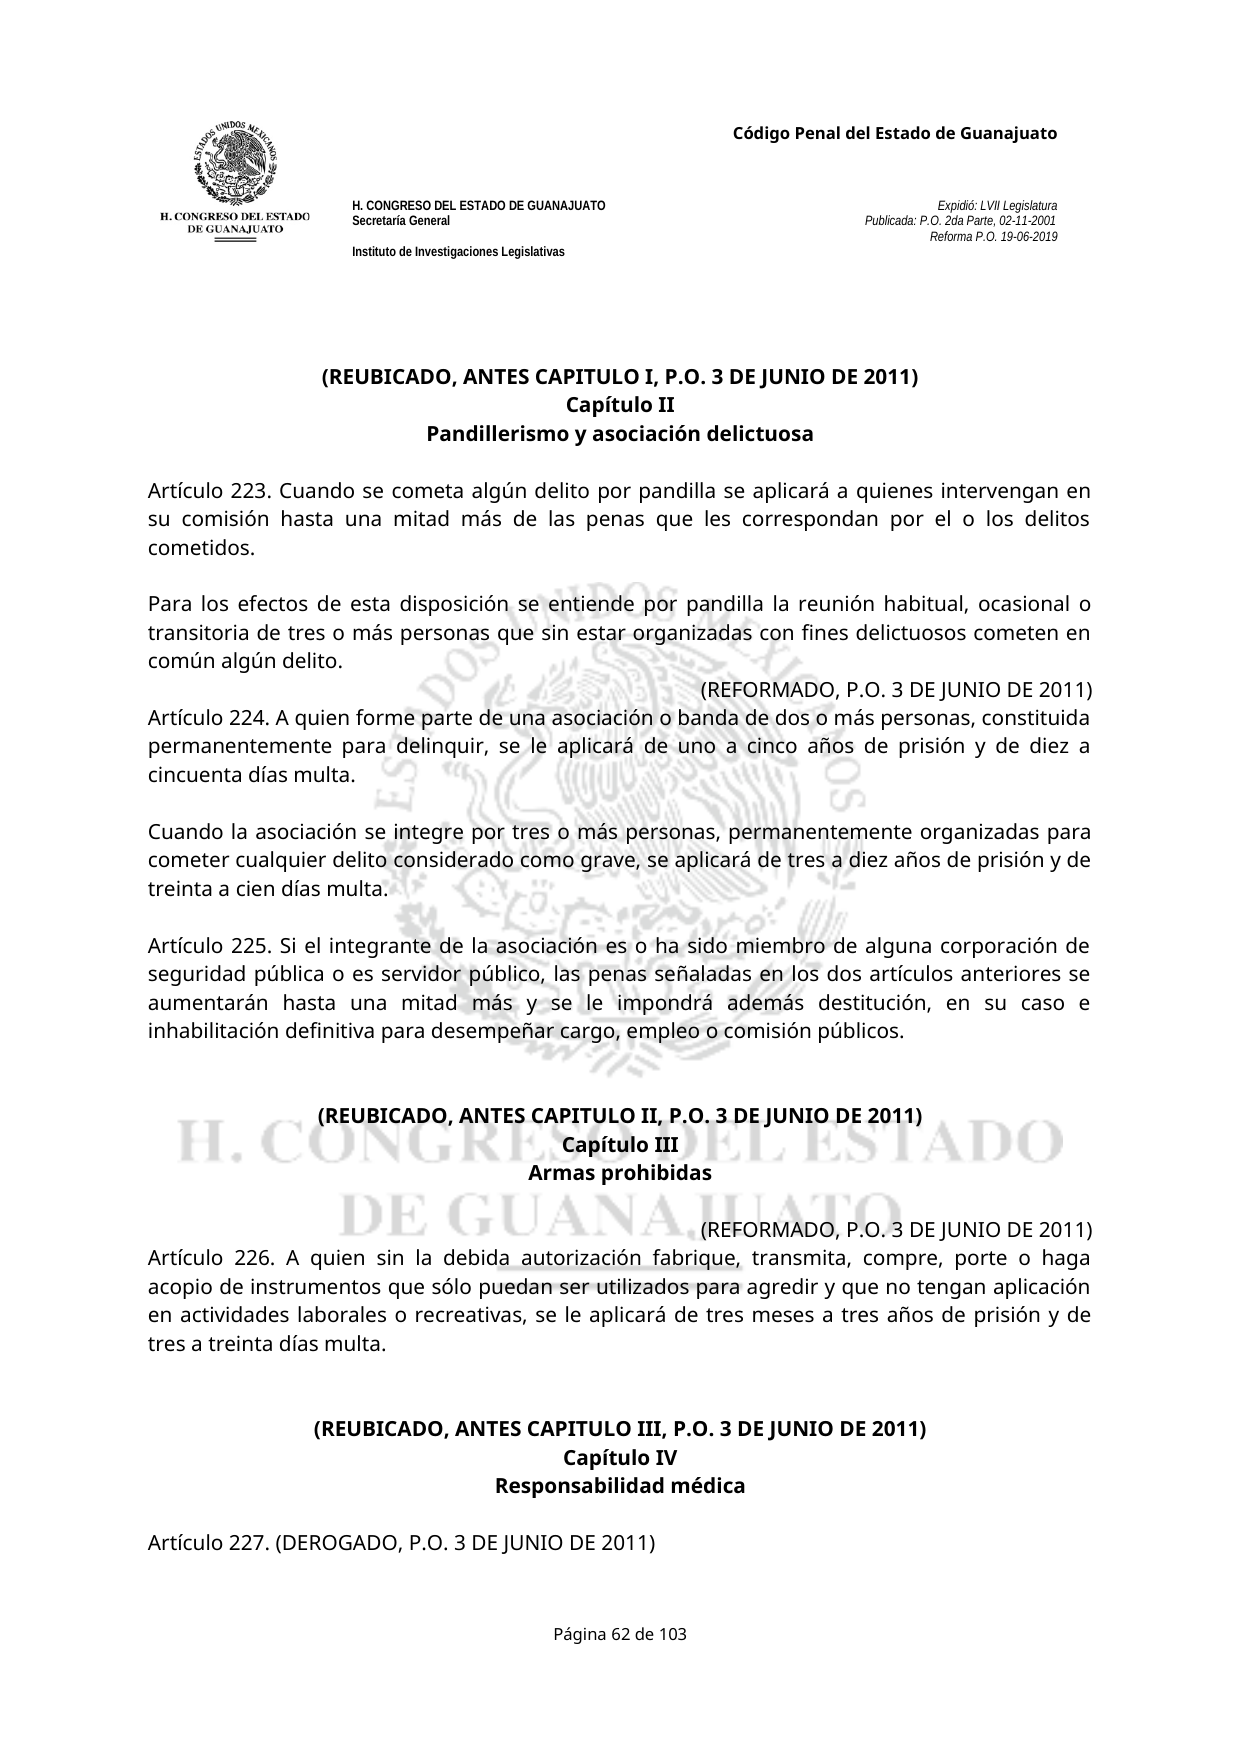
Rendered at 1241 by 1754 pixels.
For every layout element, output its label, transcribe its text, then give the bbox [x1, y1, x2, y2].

text Artículo 223. Cuando se cometa algún delito por pandilla se aplicará a quienes intervengan en su comisión hasta una mitad más de las penas que les correspondan por el o los delitos cometidos. [148, 476, 1092, 561]
text (REFORMADO, P.O. 3 DE JUNIO DE 2011) [148, 1215, 1092, 1243]
picture [160, 121, 310, 248]
text Para los efectos de esta disposición se entiende por pandilla la reunión habitual, ocasional o transitoria de tres o más personas que sin estar organizadas con fines delictuosos cometen en común algún delito. [148, 589, 1092, 675]
text Artículo 226. A quien sin la debida autorización fabrique, transmita, compre, porte o haga acopio de instrumentos que sólo puedan ser utilizados para agredir y que no tengan aplicación en actividades laborales o recreativas, se le aplicará de tres meses a tres años de prisión y de tres a treinta días multa. [148, 1243, 1092, 1357]
text (REUBICADO, ANTES CAPITULO I, P.O. 3 DE JUNIO DE 2011) [148, 362, 1092, 390]
text Artículo 225. Si el integrante de la asociación es o ha sido miembro de alguna corporación de seguridad pública o es servidor público, las penas señaladas en los dos artículos anteriores se aumentarán hasta una mitad más y se le impondrá además destitución, en su caso e inhabilitación definitiva para desempeñar cargo, empleo o comisión públicos. [148, 931, 1092, 1044]
text Responsabilidad médica [148, 1471, 1092, 1499]
text Capítulo IV [148, 1443, 1092, 1471]
text Artículo 224. A quien forme parte de una asociación o banda de dos o más personas, constituida permanentemente para delinquir, se le aplicará de uno a cinco años de prisión y de diez a cincuenta días multa. [148, 703, 1092, 788]
text (REFORMADO, P.O. 3 DE JUNIO DE 2011) [148, 675, 1092, 703]
text Capítulo II [148, 390, 1092, 419]
text Capítulo III [148, 1130, 1092, 1158]
text Cuando la asociación se integre por tres o más personas, permanentemente organizadas para cometer cualquier delito considerado como grave, se aplicará de tres a diez años de prisión y de treinta a cien días multa. [148, 817, 1092, 902]
text (REUBICADO, ANTES CAPITULO III, P.O. 3 DE JUNIO DE 2011) [148, 1414, 1092, 1443]
text (REUBICADO, ANTES CAPITULO II, P.O. 3 DE JUNIO DE 2011) [148, 1101, 1092, 1130]
text Artículo 227. (DEROGADO, P.O. 3 DE JUNIO DE 2011) [148, 1528, 1092, 1556]
text Armas prohibidas [148, 1158, 1092, 1187]
text Pandillerismo y asociación delictuosa [148, 419, 1092, 447]
